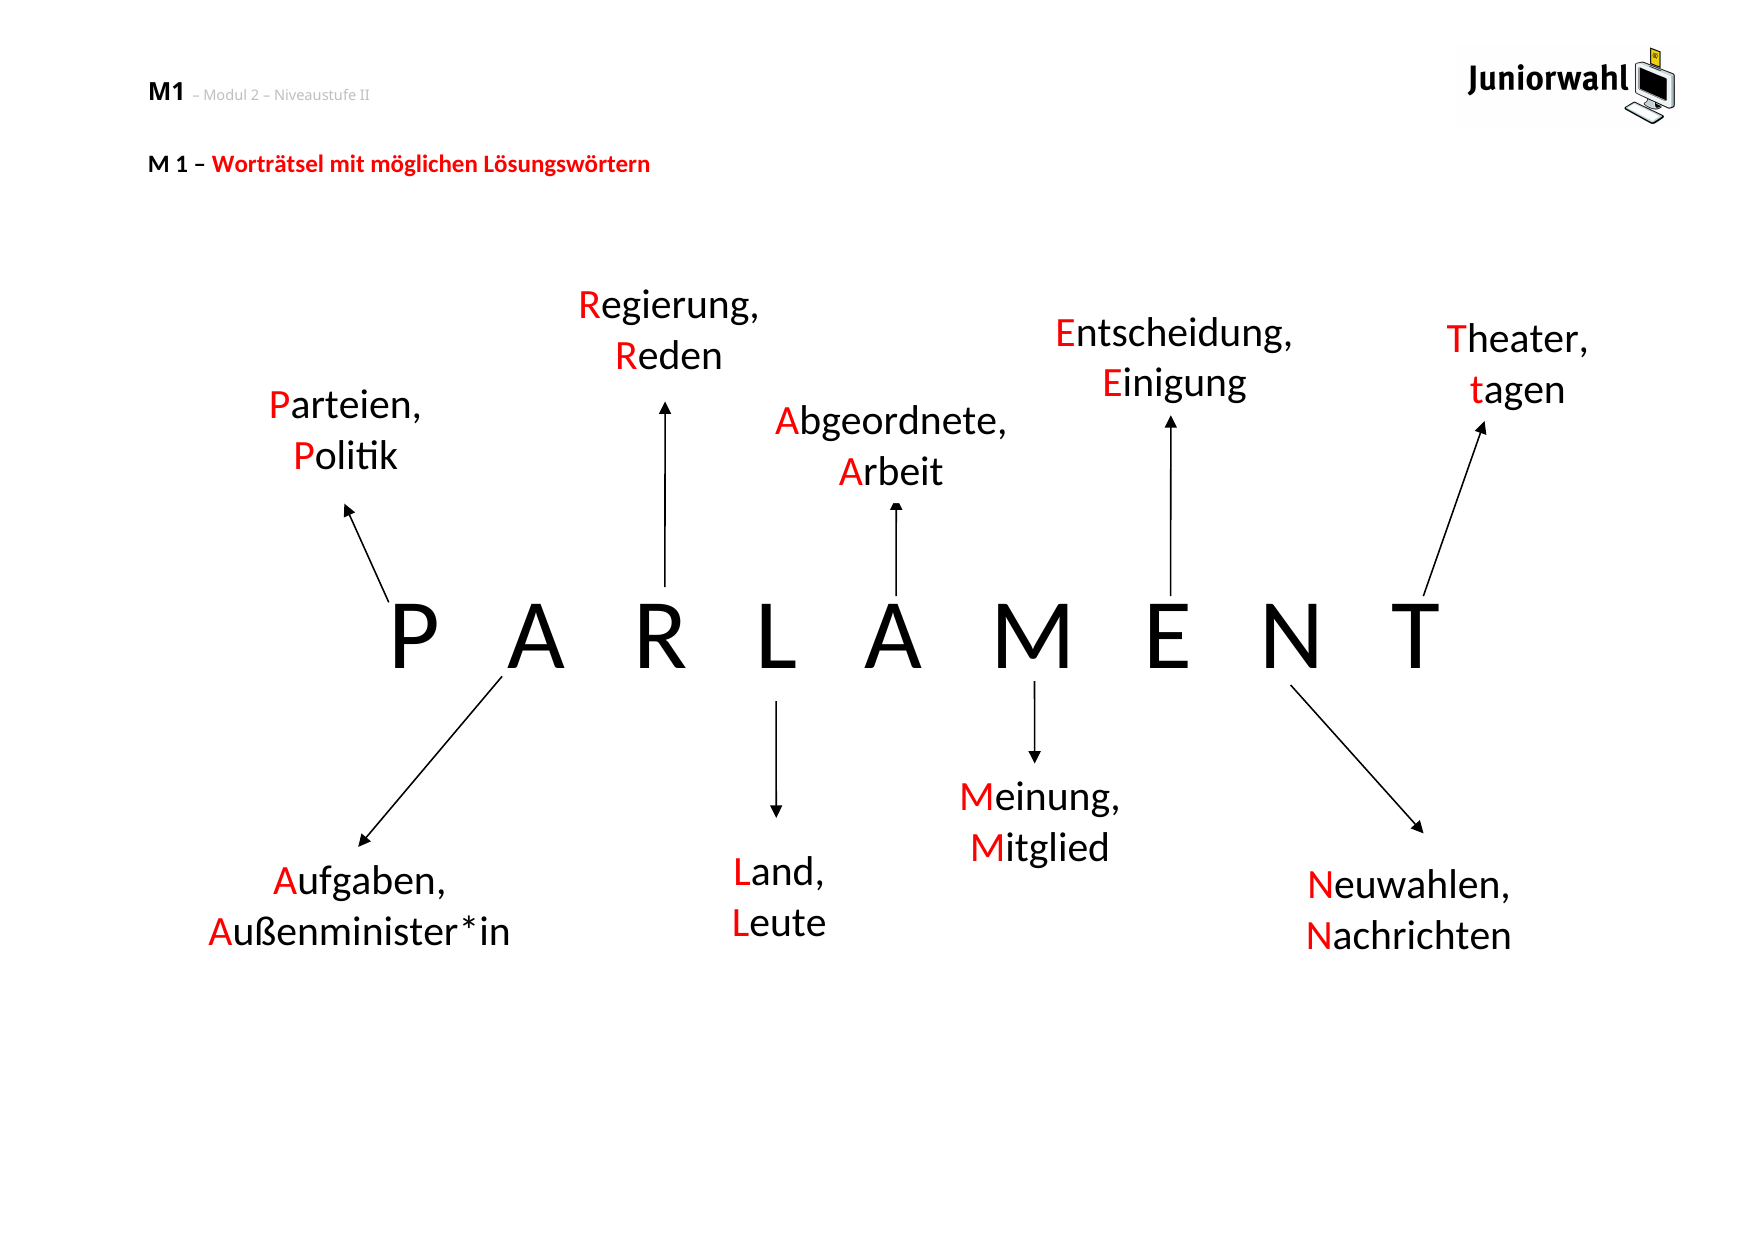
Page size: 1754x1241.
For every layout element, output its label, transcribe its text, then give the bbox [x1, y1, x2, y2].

picture [1455, 45, 1680, 127]
text M 1 – Worträtsel mit möglichen Lösungswörtern [148, 148, 1636, 178]
